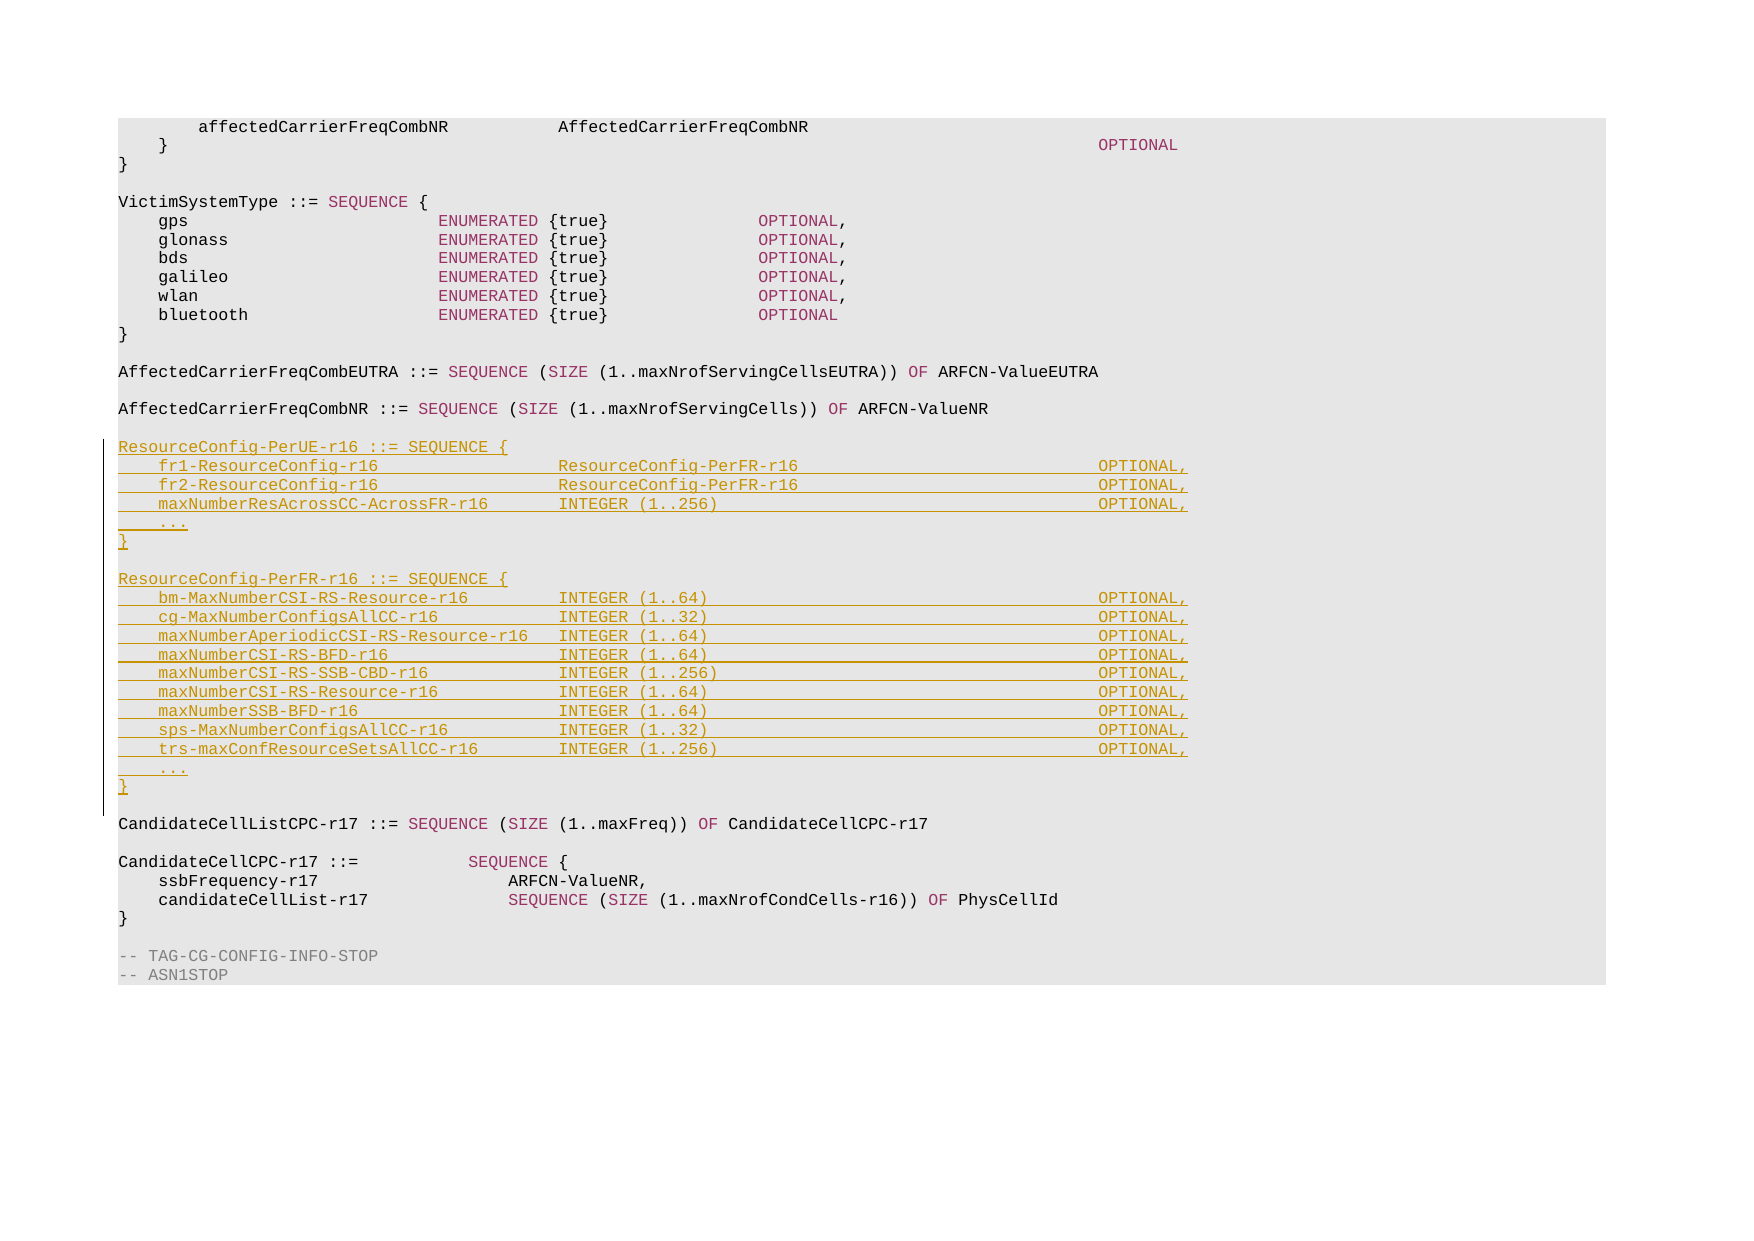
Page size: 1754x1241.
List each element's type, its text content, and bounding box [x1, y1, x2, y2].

text gps ENUMERATED {true} OPTIONAL, [118, 212, 1606, 231]
text AffectedCarrierFreqCombNR ::= SEQUENCE (SIZE (1..maxNrofServingCells)) OF ARFCN-ValueNR [118, 401, 1606, 420]
text wlan ENUMERATED {true} OPTIONAL, [118, 288, 1606, 307]
text } [118, 910, 1606, 929]
text CandidateCellListCPC-r17 ::= SEQUENCE (SIZE (1..maxFreq)) OF CandidateCellCPC-r17 [118, 816, 1606, 834]
text bluetooth ENUMERATED {true} OPTIONAL [118, 307, 1606, 326]
text bds ENUMERATED {true} OPTIONAL, [118, 250, 1606, 269]
text candidateCellList-r17 SEQUENCE (SIZE (1..maxNrofCondCells-r16)) OF PhysCellId [118, 891, 1606, 910]
text glonass ENUMERATED {true} OPTIONAL, [118, 231, 1606, 250]
text } [118, 326, 1606, 344]
text -- ASN1STOP [118, 967, 1606, 985]
text } OPTIONAL [118, 137, 1606, 156]
text ssbFrequency-r17 ARFCN-ValueNR, [118, 872, 1606, 891]
text AffectedCarrierFreqCombEUTRA ::= SEQUENCE (SIZE (1..maxNrofServingCellsEUTRA)) OF ARFCN-ValueEUTRA [118, 363, 1606, 382]
text -- TAG-CG-CONFIG-INFO-STOP [118, 948, 1606, 967]
text CandidateCellCPC-r17 ::= SEQUENCE { [118, 853, 1606, 872]
text } [118, 156, 1606, 175]
text affectedCarrierFreqCombNR AffectedCarrierFreqCombNR [118, 118, 1606, 137]
text galileo ENUMERATED {true} OPTIONAL, [118, 269, 1606, 288]
text VictimSystemType ::= SEQUENCE { [118, 193, 1606, 212]
